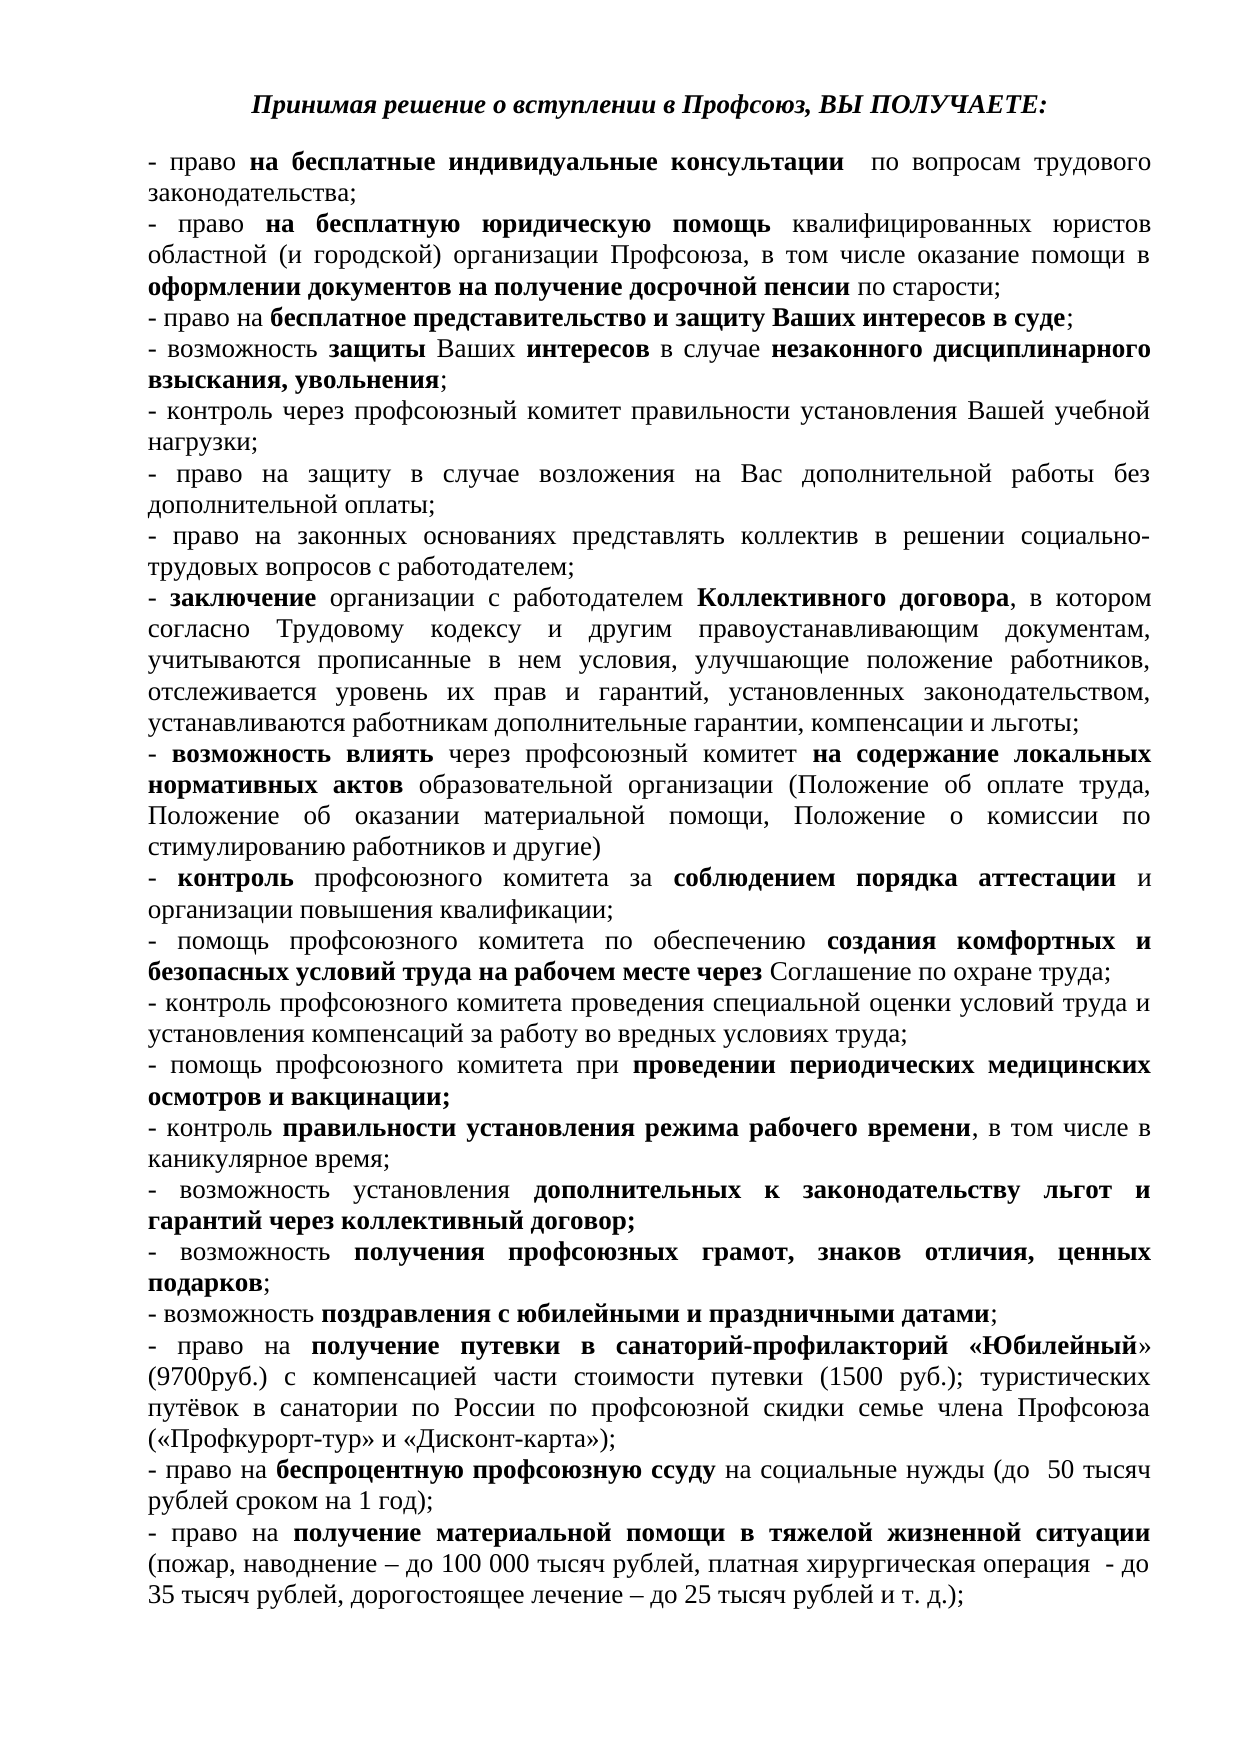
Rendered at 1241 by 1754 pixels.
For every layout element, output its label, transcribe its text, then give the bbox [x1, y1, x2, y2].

text - заключение организации с работодателем Коллективного договора, в котором согласно Трудовому кодексу и другим правоустанавливающим документам, учитываются прописанные в нем условия, улучшающие положение работников, отслеживается уровень их прав и гарантий, установленных законодательством, устанавливаются работникам дополнительные гарантии, компенсации и льготы; [148, 581, 1152, 737]
text - помощь профсоюзного комитета по обеспечению создания комфортных и безопасных условий труда на рабочем месте через Соглашение по охране труда; [148, 924, 1152, 986]
text - контроль профсоюзного комитета проведения специальной оценки условий труда и установления компенсаций за работу во вредных условиях труда; [148, 986, 1152, 1048]
text - контроль профсоюзного комитета за соблюдением порядка аттестации и организации повышения квалификации; [148, 862, 1152, 924]
text - право на бесплатное представительство и защиту Ваших интересов в суде; [148, 301, 1152, 332]
text - возможность влиять через профсоюзный комитет на содержание локальных нормативных актов образовательной организации (Положение об оплате труда, Положение об оказании материальной помощи, Положение о комиссии по стимулированию работников и другие) [148, 737, 1152, 862]
text - право на законных основаниях представлять коллектив в решении социально-трудовых вопросов с работодателем; [148, 519, 1152, 581]
text - право на бесплатную юридическую помощь квалифицированных юристов областной (и городской) организации Профсоюза, в том числе оказание помощи в оформлении документов на получение досрочной пенсии по старости; [148, 207, 1152, 301]
text - право на бесплатные индивидуальные консультации по вопросам трудового законодательства; [148, 145, 1152, 207]
text - возможность поздравления с юбилейными и праздничными датами; [148, 1298, 1152, 1329]
text - возможность получения профсоюзных грамот, знаков отличия, ценных подарков; [148, 1235, 1152, 1298]
text - контроль через профсоюзный комитет правильности установления Вашей учебной нагрузки; [148, 394, 1152, 457]
text - возможность установления дополнительных к законодательству льгот и гарантий через коллективный договор; [148, 1173, 1152, 1235]
text Принимая решение о вступлении в Профсоюз, ВЫ ПОЛУЧАЕТЕ: [148, 89, 1152, 120]
text - помощь профсоюзного комитета при проведении периодических медицинских осмотров и вакцинации; [148, 1048, 1152, 1111]
text - право на защиту в случае возложения на Вас дополнительной работы без дополнительной оплаты; [148, 457, 1152, 519]
text - право на беспроцентную профсоюзную ссуду на социальные нужды (до 50 тысяч рублей сроком на 1 год); [148, 1453, 1152, 1516]
text - возможность защиты Ваших интересов в случае незаконного дисциплинарного взыскания, увольнения; [148, 332, 1152, 394]
text - право на получение материальной помощи в тяжелой жизненной ситуации (пожар, наводнение – до 100 000 тысяч рублей, платная хирургическая операция - до 35 тысяч рублей, дорогостоящее лечение – до 25 тысяч рублей и т. д.); [148, 1516, 1152, 1609]
text - контроль правильности установления режима рабочего времени, в том числе в каникулярное время; [148, 1111, 1152, 1173]
text - право на получение путевки в санаторий-профилакторий «Юбилейный» (9700руб.) с компенсацией части стоимости путевки (1500 руб.); туристических путёвок в санатории по России по профсоюзной скидки семье члена Профсоюза («Профкурорт-тур» и «Дисконт-карта»); [148, 1329, 1152, 1453]
